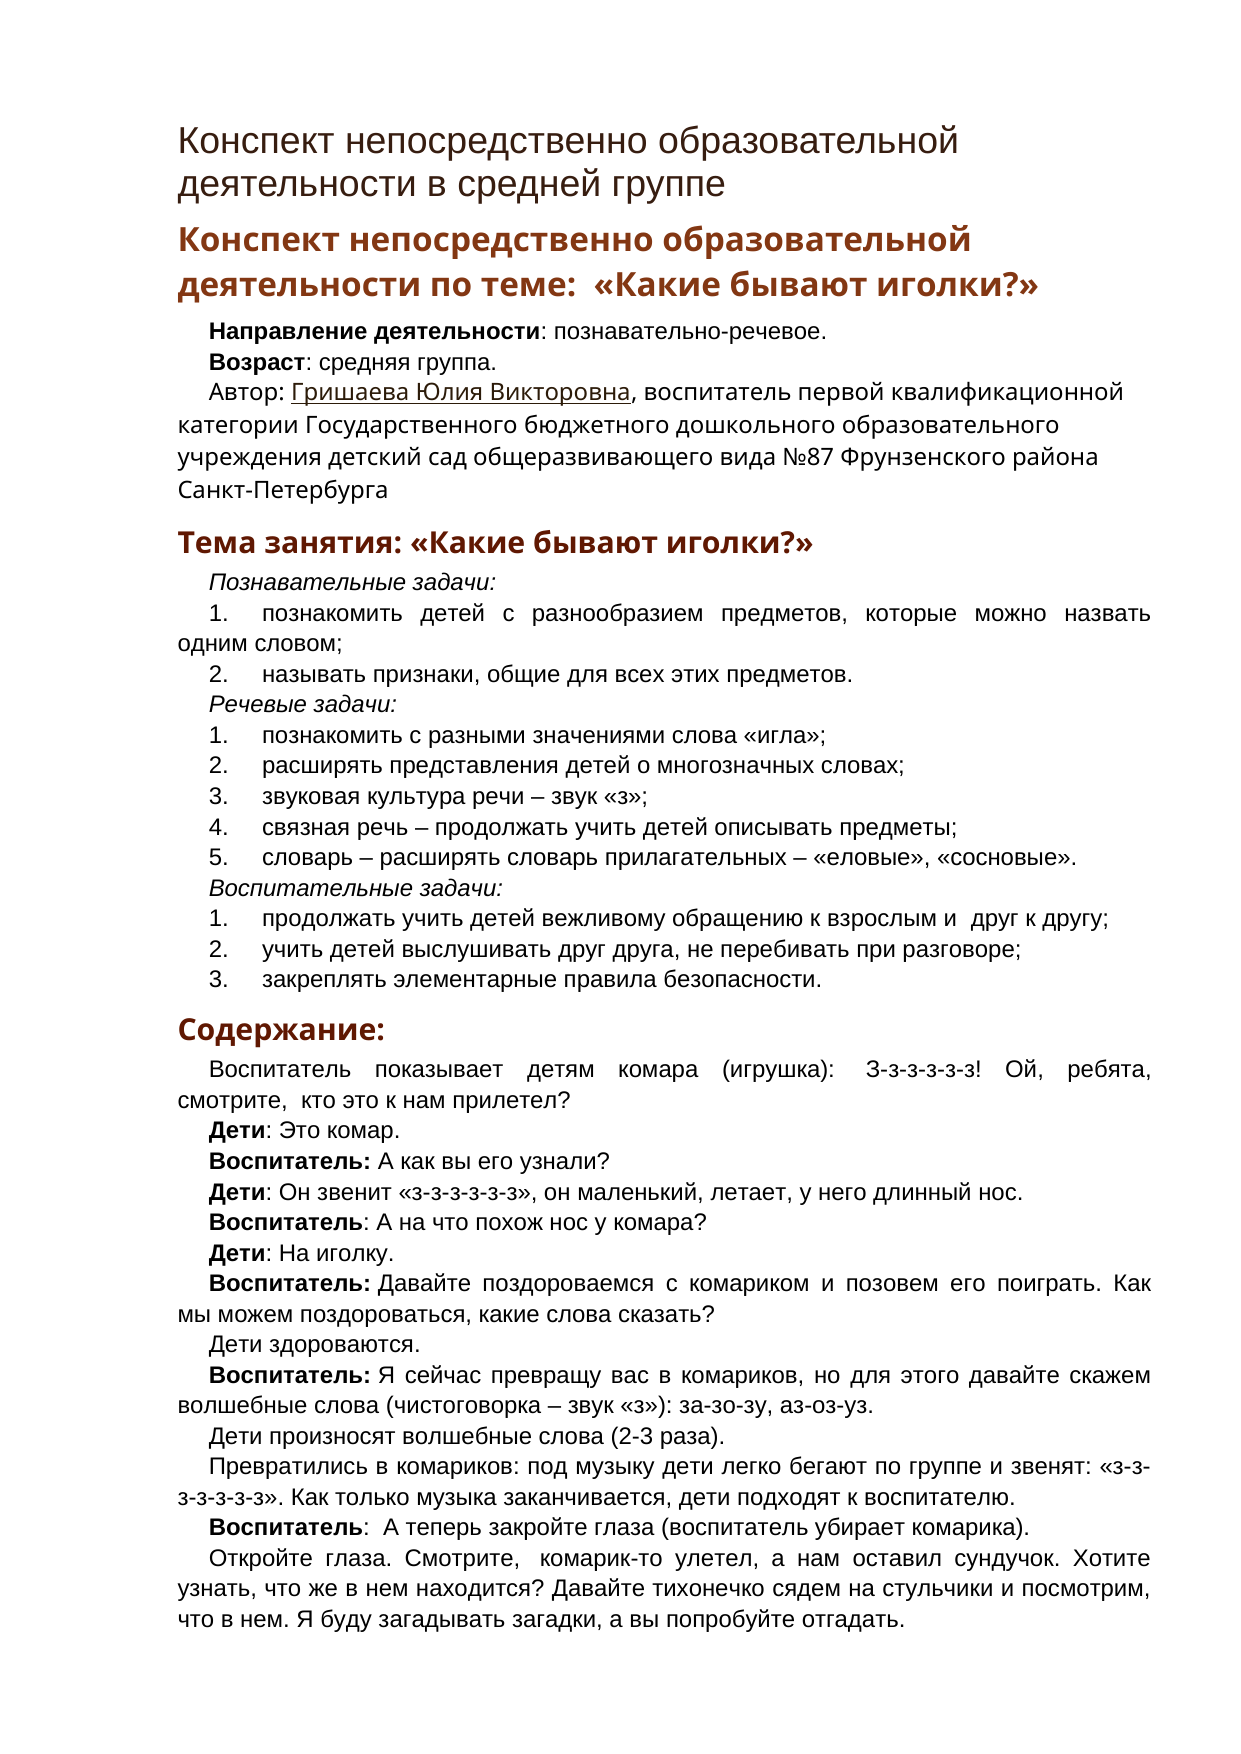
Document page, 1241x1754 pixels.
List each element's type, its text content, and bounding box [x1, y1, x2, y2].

text Тема занятия: «Какие бывают иголки?» [177, 521, 1152, 562]
text Воспитатель: А на что похож нос у комара? [177, 1205, 1152, 1236]
text 3. закреплять элементарные правила безопасности. [177, 962, 1152, 993]
text Содержание: [177, 1008, 1152, 1049]
text Конспект непосредственно образовательной деятельности в средней группе [177, 118, 1152, 204]
text Воспитатель: А теперь закройте глаза (воспитатель убирает комарика). [177, 1510, 1152, 1541]
text Речевые задачи: [177, 687, 1152, 718]
text Дети произносят волшебные слова (2-3 раза). [177, 1419, 1152, 1449]
text 1. продолжать учить детей вежливому обращению к взрослым и друг к другу; [177, 901, 1152, 932]
text Воспитательные задачи: [177, 871, 1152, 901]
text Откройте глаза. Смотрите, комарик-то улетел, а нам оставил сундучок. Хотите узнать, что же в нем находится? Давайте тихонечко сядем на стульчики и посмотрим, что в нем. Я буду загадывать загадки, а вы попробуйте отгадать. [177, 1541, 1152, 1632]
text 4. связная речь – продолжать учить детей описывать предметы; [177, 809, 1152, 840]
text Возраст: средняя группа. [177, 344, 1152, 375]
text Воспитатель показывает детям комара (игрушка): З-з-з-з-з-з! Ой, ребята, смотрите, кто это к нам прилетел? [177, 1052, 1152, 1113]
text Дети: Это комар. [177, 1113, 1152, 1144]
text Воспитатель: А как вы его узнали? [177, 1144, 1152, 1174]
text 1. познакомить детей с разнообразием предметов, которые можно назвать одним словом; [177, 596, 1152, 657]
text 2. называть признаки, общие для всех этих предметов. [177, 657, 1152, 687]
text Дети: На иголку. [177, 1236, 1152, 1266]
text 2. учить детей выслушивать друг друга, не перебивать при разговоре; [177, 932, 1152, 962]
text Направление деятельности: познавательно-речевое. [177, 314, 1152, 344]
text Воспитатель: Давайте поздороваемся с комариком и позовем его поиграть. Как мы можем поздороваться, какие слова сказать? [177, 1266, 1152, 1327]
text Автор: Гришаева Юлия Викторовна, воспитатель первой квалификационной категории Государственного бюджетного дошкольного образовательного учреждения детский сад общеразвивающего вида №87 Фрунзенского района Санкт-Петербурга [177, 375, 1152, 505]
text 2. расширять представления детей о многозначных словах; [177, 748, 1152, 779]
text Познавательные задачи: [177, 565, 1152, 596]
text Воспитатель: Я сейчас превращу вас в комариков, но для этого давайте скажем волшебные слова (чистоговорка – звук «з»): за-зо-зу, аз-оз-уз. [177, 1358, 1152, 1419]
text Превратились в комариков: под музыку дети легко бегают по группе и звенят: «з-з-з-з-з-з-з». Как только музыка заканчивается, дети подходят к воспитателю. [177, 1449, 1152, 1510]
text 3. звуковая культура речи – звук «з»; [177, 779, 1152, 809]
text Конспект непосредственно образовательной деятельности по теме: «Какие бывают иголки?» [177, 215, 1152, 306]
text Дети: Он звенит «з-з-з-з-з-з», он маленький, летает, у него длинный нос. [177, 1174, 1152, 1205]
text Дети здороваются. [177, 1327, 1152, 1358]
text 1. познакомить с разными значениями слова «игла»; [177, 718, 1152, 748]
text 5. словарь – расширять словарь прилагательных – «еловые», «сосновые». [177, 840, 1152, 871]
